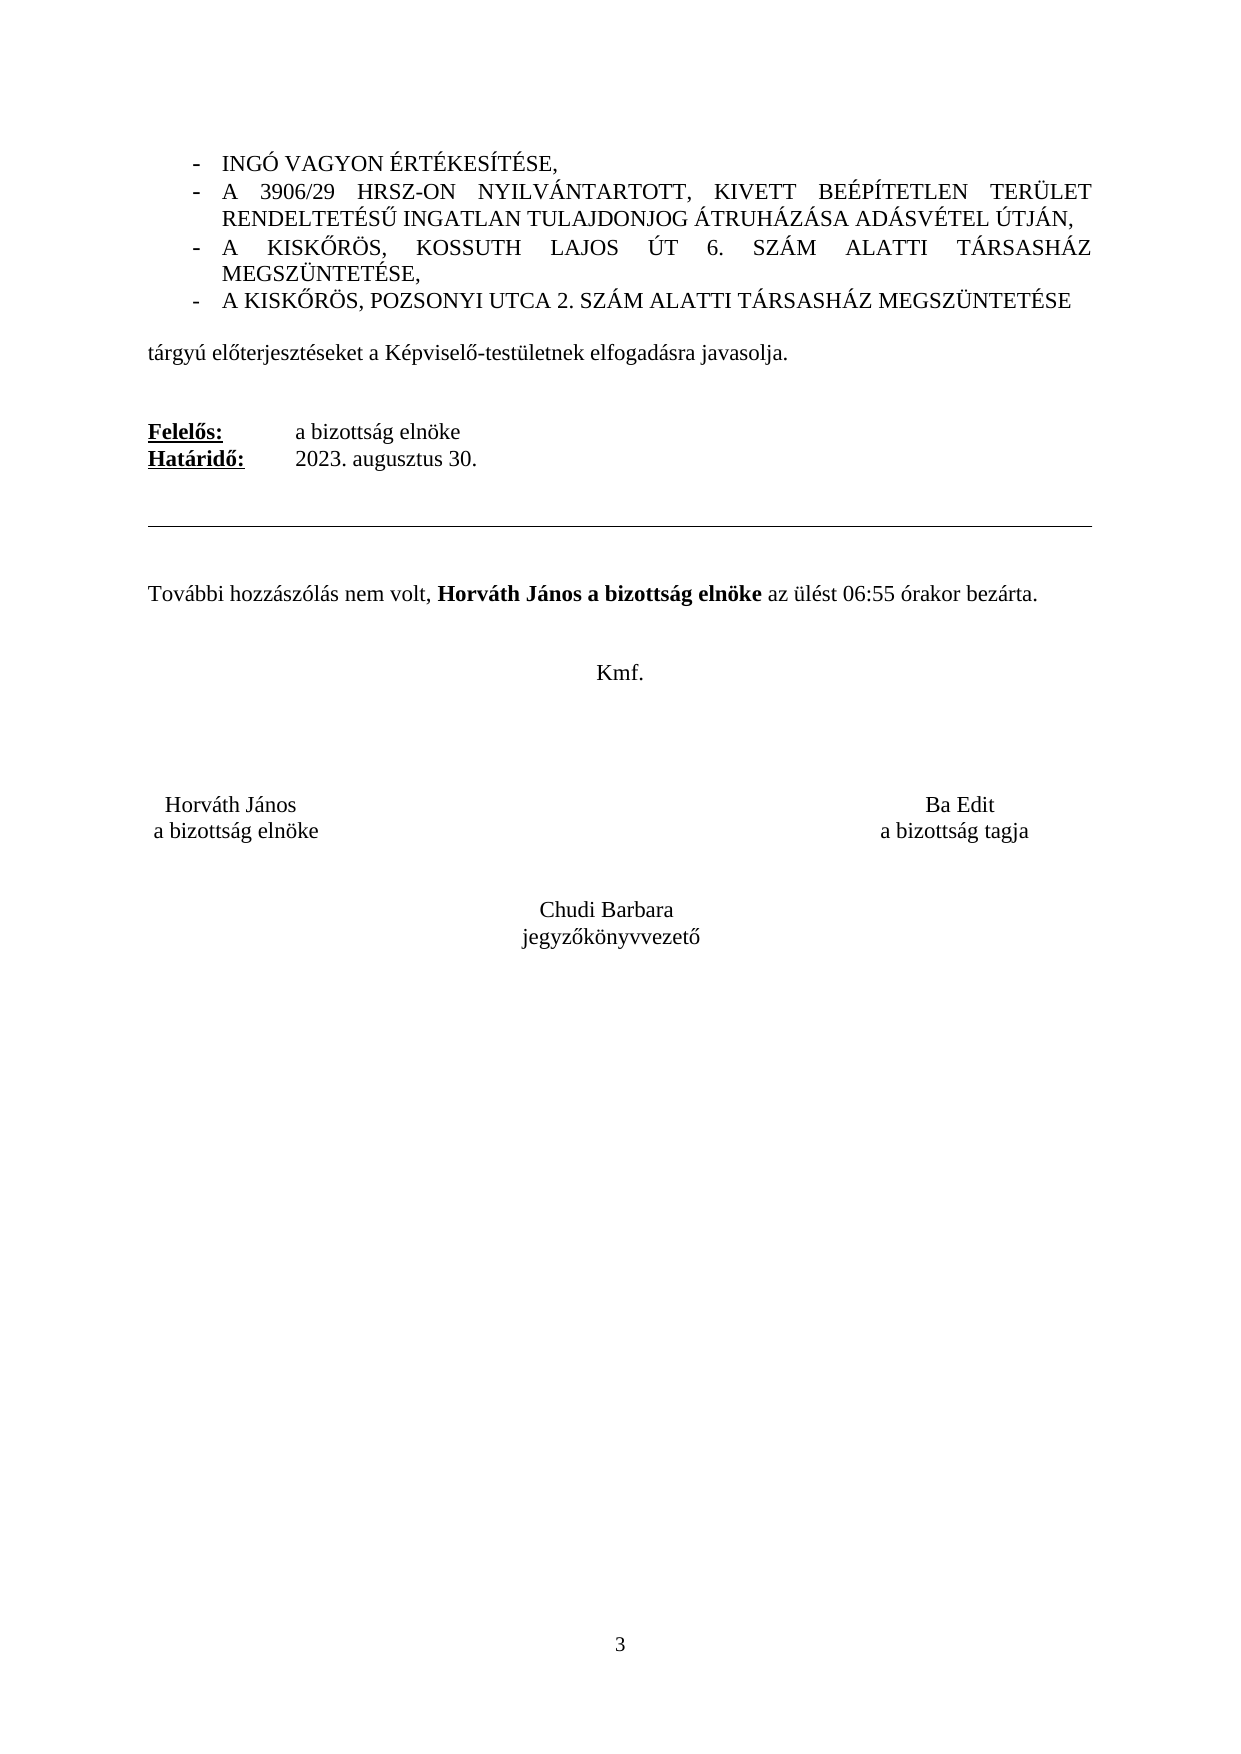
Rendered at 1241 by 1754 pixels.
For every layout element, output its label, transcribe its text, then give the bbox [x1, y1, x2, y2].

text Felelős: a bizottság elnöke [148, 418, 1092, 445]
text További hozzászólás nem volt, Horváth János a bizottság elnöke az ülést 06:55 órakor bezárta. [148, 580, 1092, 607]
text tárgyú előterjesztéseket a Képviselő-testületnek elfogadásra javasolja. [148, 339, 1092, 366]
text a bizottság elnöke a bizottság tagja [148, 817, 1092, 844]
list Ingó vagyon értékesítése, [192, 148, 1092, 176]
text jegyzőkönyvvezető [148, 923, 1092, 949]
list A KISKŐRÖS, POZSONYI UTCA 2. SZÁM ALATTI TÁRSASHÁZ MEGSZÜNTETÉSE [192, 287, 1092, 313]
text Kmf. [148, 659, 1092, 686]
text Határidő: 2023. augusztus 30. [148, 445, 1092, 471]
text Chudi Barbara [148, 896, 1092, 923]
list A 3906/29 HRSZ-ON NYILVÁNTARTOTT, KIVETT BEÉPÍTETLEN TERÜLET RENDELTETÉSŰ INGATLAN TULAJDONJOG ÁTRUHÁZÁSA ADÁSVÉTEL ÚTJÁN, [192, 176, 1092, 232]
list A KISKŐRÖS, KOSSUTH LAJOS ÚT 6. SZÁM ALATTI TÁRSASHÁZ MEGSZÜNTETÉSE, [192, 232, 1092, 287]
text Horváth János Ba Edit [148, 791, 1092, 817]
